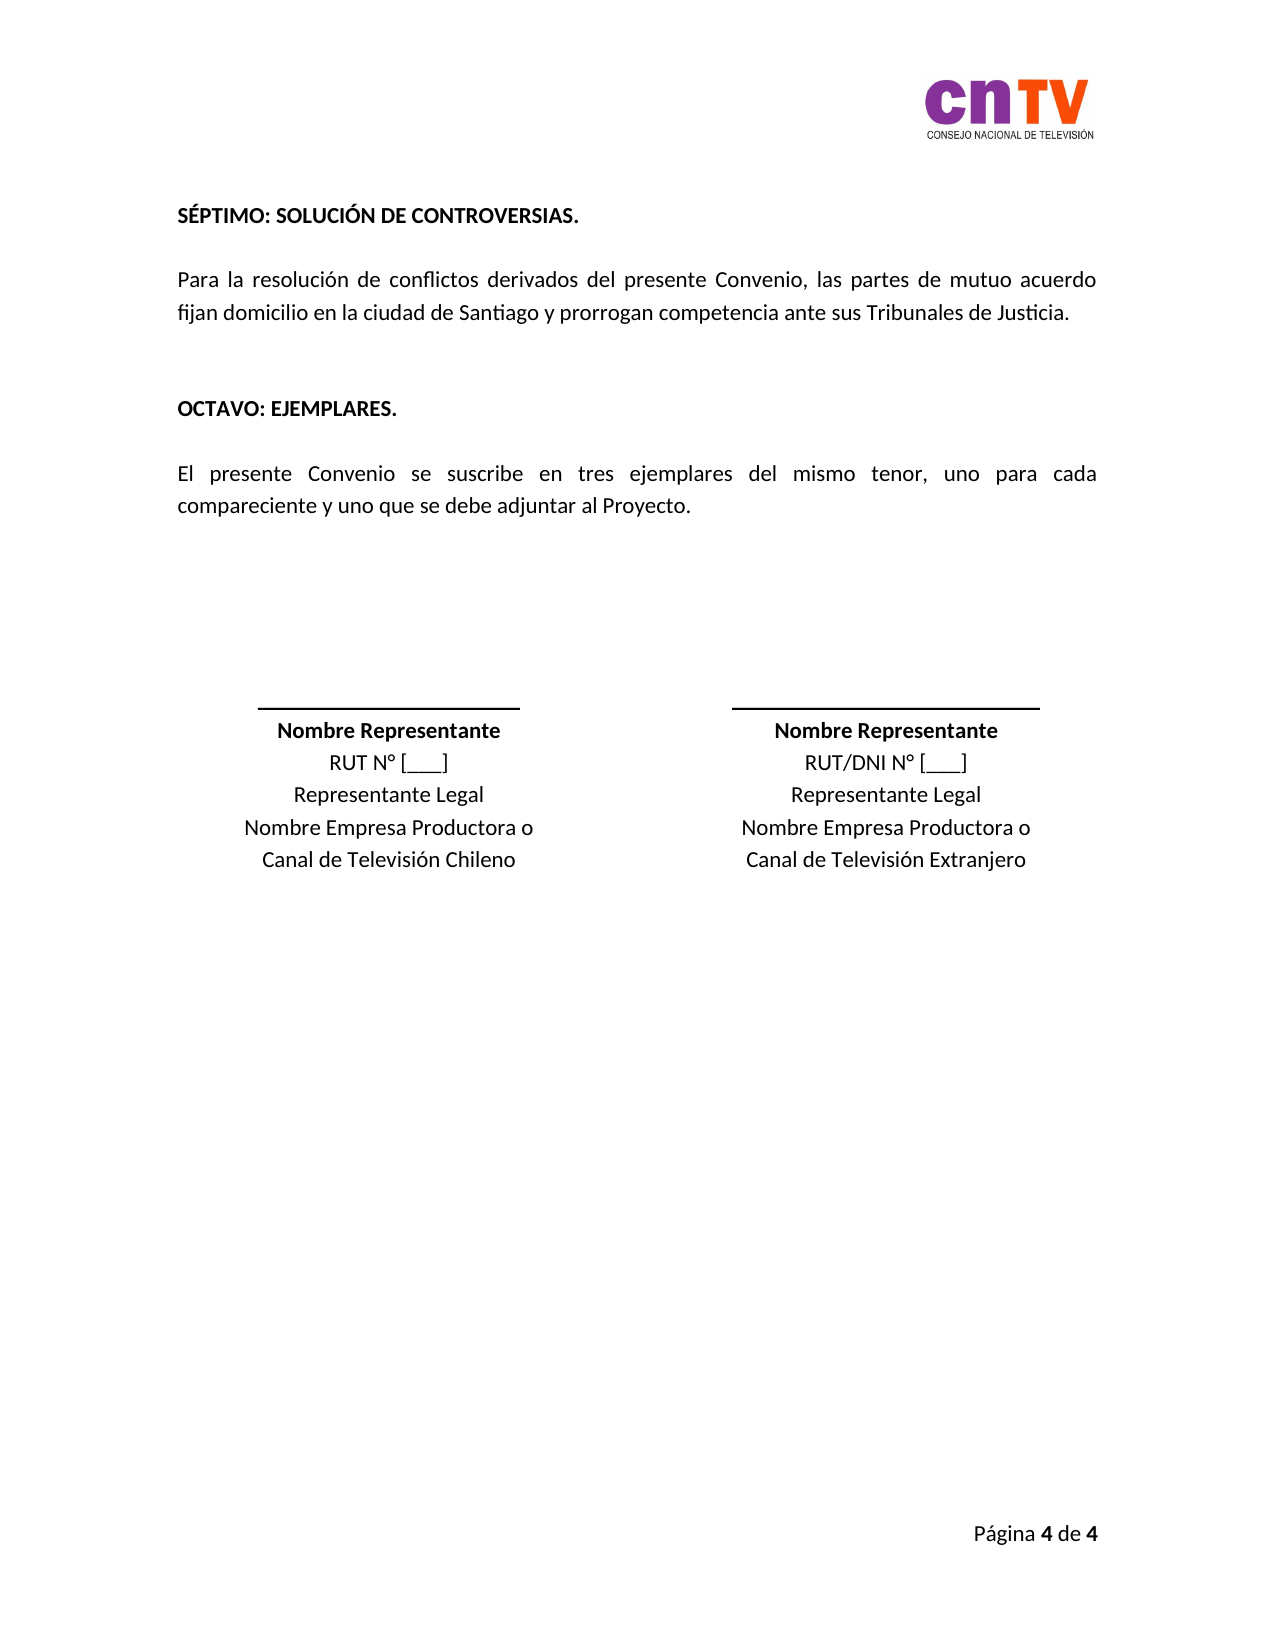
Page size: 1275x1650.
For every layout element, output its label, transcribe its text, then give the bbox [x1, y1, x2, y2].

text OCTAVO: EJEMPLARES. [177, 394, 1098, 422]
text Para la resolución de conflictos derivados del presente Convenio, las partes de mutuo acuerdo fijan domicilio en la ciudad de Santiago y prorrogan competencia ante sus Tribunales de Justicia. [177, 266, 1098, 326]
text RUT/DNI N° [___] [674, 748, 1098, 776]
text Nombre Empresa Productora o [177, 813, 601, 841]
text Representante Legal [674, 781, 1098, 809]
text _______________________ [177, 684, 601, 712]
text Canal de Televisión Extranjero [674, 845, 1098, 873]
text SÉPTIMO: SOLUCIÓN DE CONTROVERSIAS. [177, 201, 1098, 229]
text Canal de Televisión Chileno [177, 845, 601, 873]
text Nombre Empresa Productora o [674, 813, 1098, 841]
text El presente Convenio se suscribe en tres ejemplares del mismo tenor, uno para cada compareciente y uno que se debe adjuntar al Proyecto. [177, 459, 1098, 519]
text Nombre Representante [674, 716, 1098, 744]
text ___________________________ [674, 684, 1098, 712]
picture [921, 73, 1098, 145]
text Representante Legal [177, 781, 601, 809]
text RUT N° [___] [177, 748, 601, 776]
text Nombre Representante [177, 716, 601, 744]
